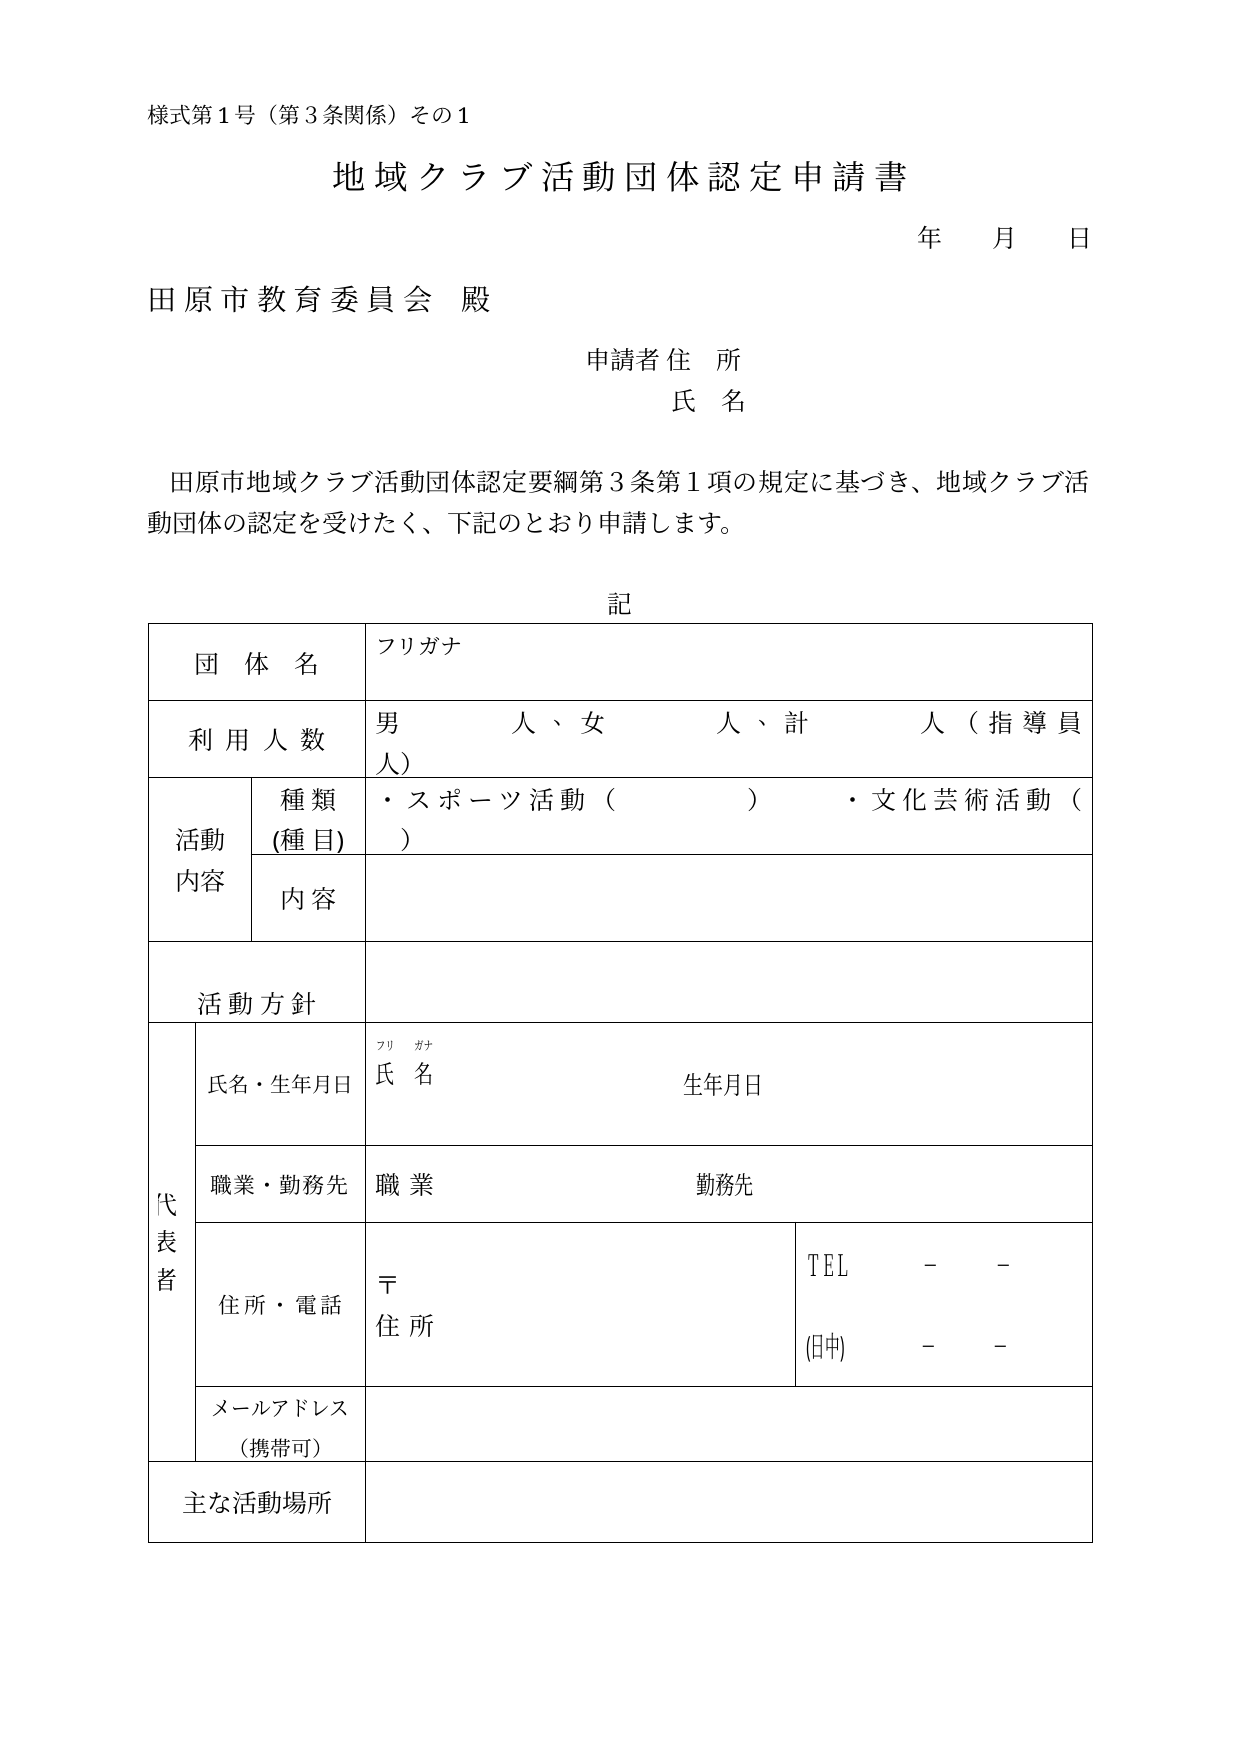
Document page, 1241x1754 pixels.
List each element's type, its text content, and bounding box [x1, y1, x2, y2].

text 記 [148, 583, 1092, 623]
text 田原市教育委員会 殿 [148, 257, 1092, 338]
table_cell ・スポーツ活動（ ） ・文化芸術活動（ ） [366, 778, 1092, 854]
table_cell [366, 942, 1092, 1022]
table_cell 主な活動場所 [149, 1462, 365, 1542]
table_cell [366, 855, 1092, 941]
table_header 団体名 [149, 624, 365, 700]
table_cell 住所・電話 [196, 1223, 365, 1386]
table_cell 種類 (種 目) [252, 778, 365, 854]
table_cell 生年月日 [665, 1023, 814, 1145]
text 様式第1号（第３条関係）その1 [148, 94, 1092, 134]
table_cell 〒 住所 [366, 1223, 795, 1386]
table_cell 代表者 [149, 1023, 195, 1461]
table_cell ＴＥＬ － － (日中) － － [796, 1223, 1092, 1386]
table_header フリガナ [366, 624, 1092, 700]
table_cell [815, 1023, 1092, 1145]
table_cell 職業・勤務先 [196, 1146, 365, 1222]
text 氏 名 [148, 379, 1092, 420]
table_cell 男 人、女 人、計 人（指導員 人） [366, 701, 1092, 777]
text 年 月 日 [148, 216, 1092, 257]
text 地域クラブ活動団体認定申請書 [148, 134, 1092, 216]
table_cell メールアドレス （携帯可） [196, 1387, 365, 1461]
table_cell [366, 1023, 664, 1145]
table_cell 氏名・生年月日 [196, 1023, 365, 1145]
text 田原市地域クラブ活動団体認定要綱第３条第１項の規定に基づき、地域クラブ活動団体の認定を受けたく、下記のとおり申請します。 [148, 460, 1092, 542]
table_cell [366, 1462, 1092, 1542]
table_cell 活動方針 [149, 942, 365, 1022]
table_cell 職業 勤務先 [366, 1146, 1092, 1222]
table_cell 内容 [252, 855, 365, 941]
text 申請者 住 所 [148, 338, 1092, 379]
table_cell 利用人数 [149, 701, 365, 777]
table_cell [366, 1387, 1092, 1461]
table_cell 活動 内容 [149, 778, 251, 941]
